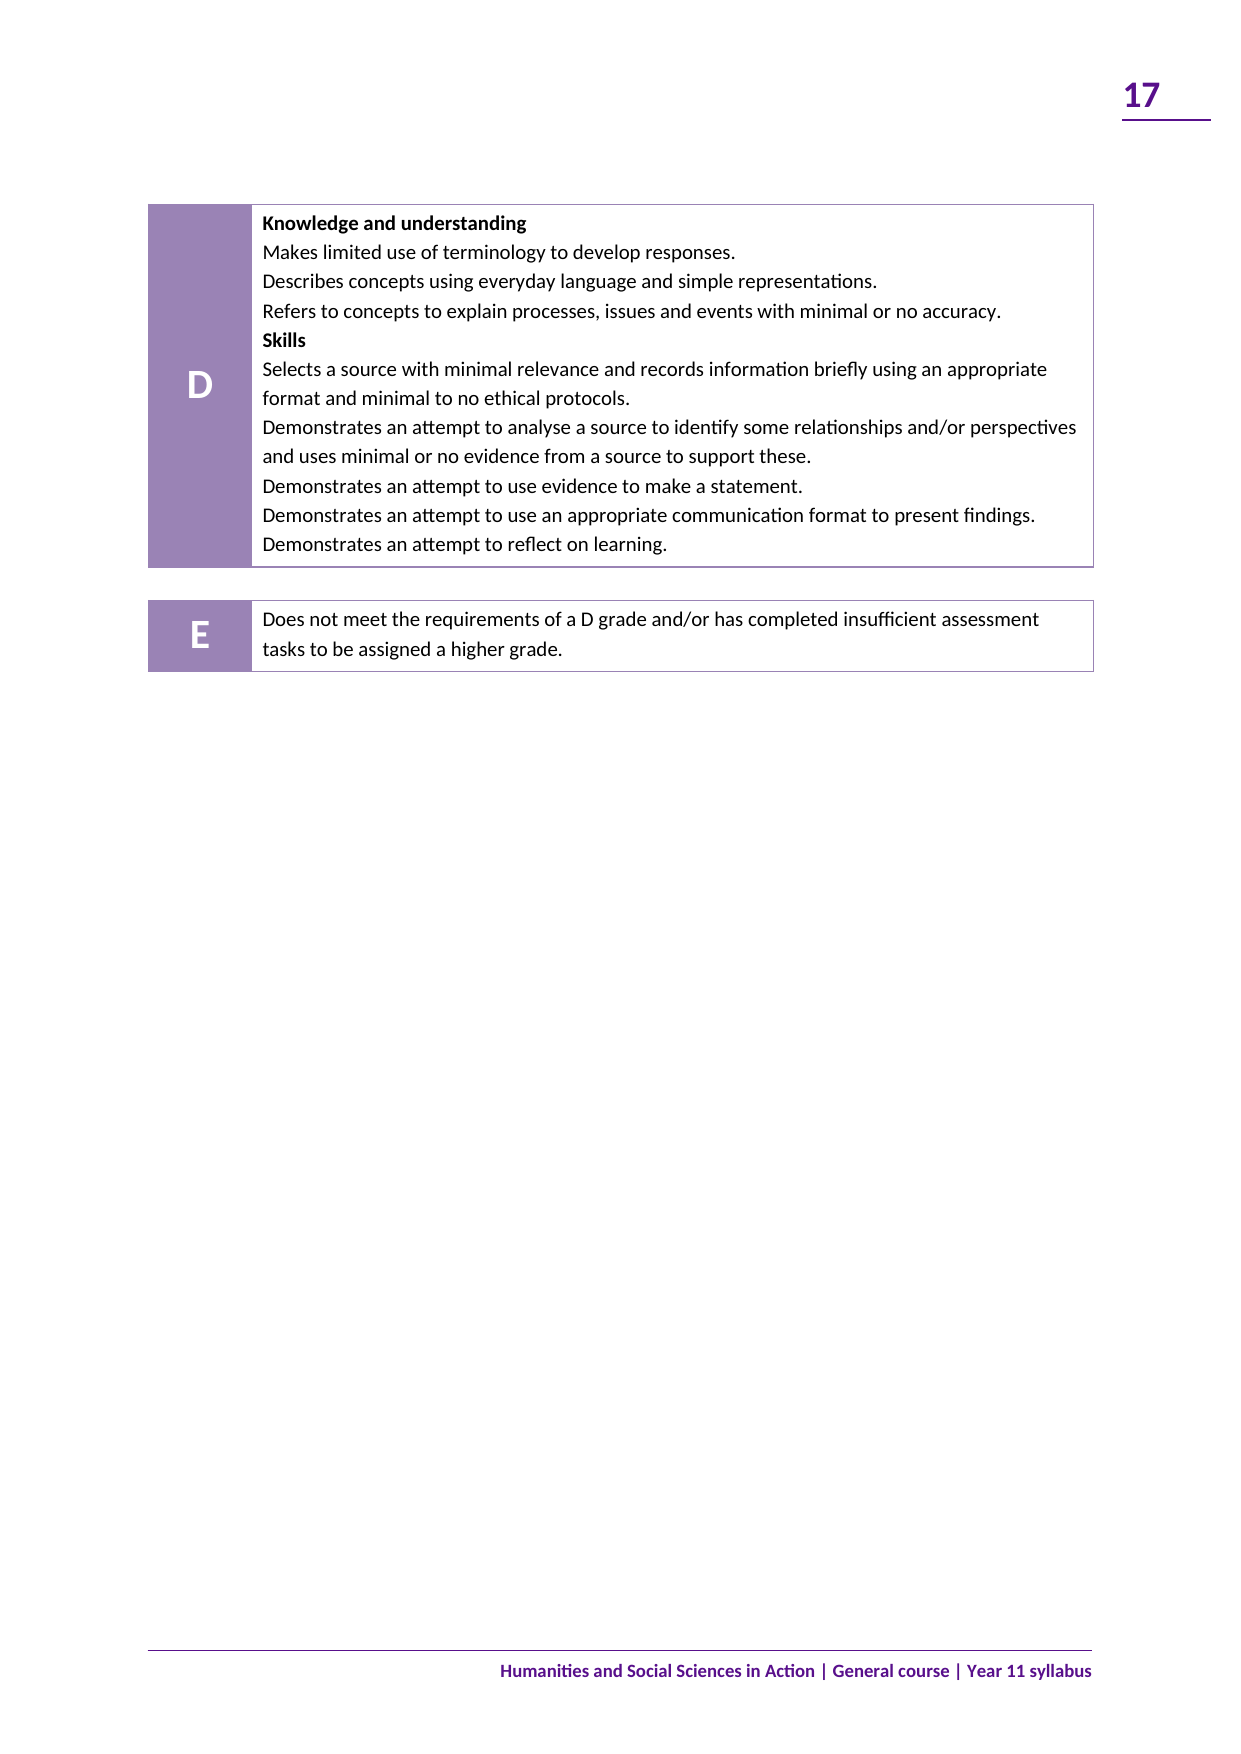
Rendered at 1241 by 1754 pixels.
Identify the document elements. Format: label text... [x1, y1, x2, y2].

table_header E [149, 601, 251, 671]
table_header Knowledge and understanding Makes limited use of terminology to develop responses. Describes concepts using everyday language and simple representations. Refers to concepts to explain processes, issues and events with minimal or no accuracy. Skills Selects a source with minimal relevance and records information briefly using an appropriate format and minimal to no ethical protocols. Demonstrates an attempt to analyse a source to identify some relationships and/or perspectives and uses minimal or no evidence from a source to support these. Demonstrates an attempt to use evidence to make a statement. Demonstrates an attempt to use an appropriate communication format to present findings. Demonstrates an attempt to reflect on learning. [252, 205, 1093, 566]
table_header D [149, 205, 251, 566]
table_header Does not meet the requirements of a D grade and/or has completed insufficient assessment tasks to be assigned a higher grade. [252, 601, 1093, 671]
